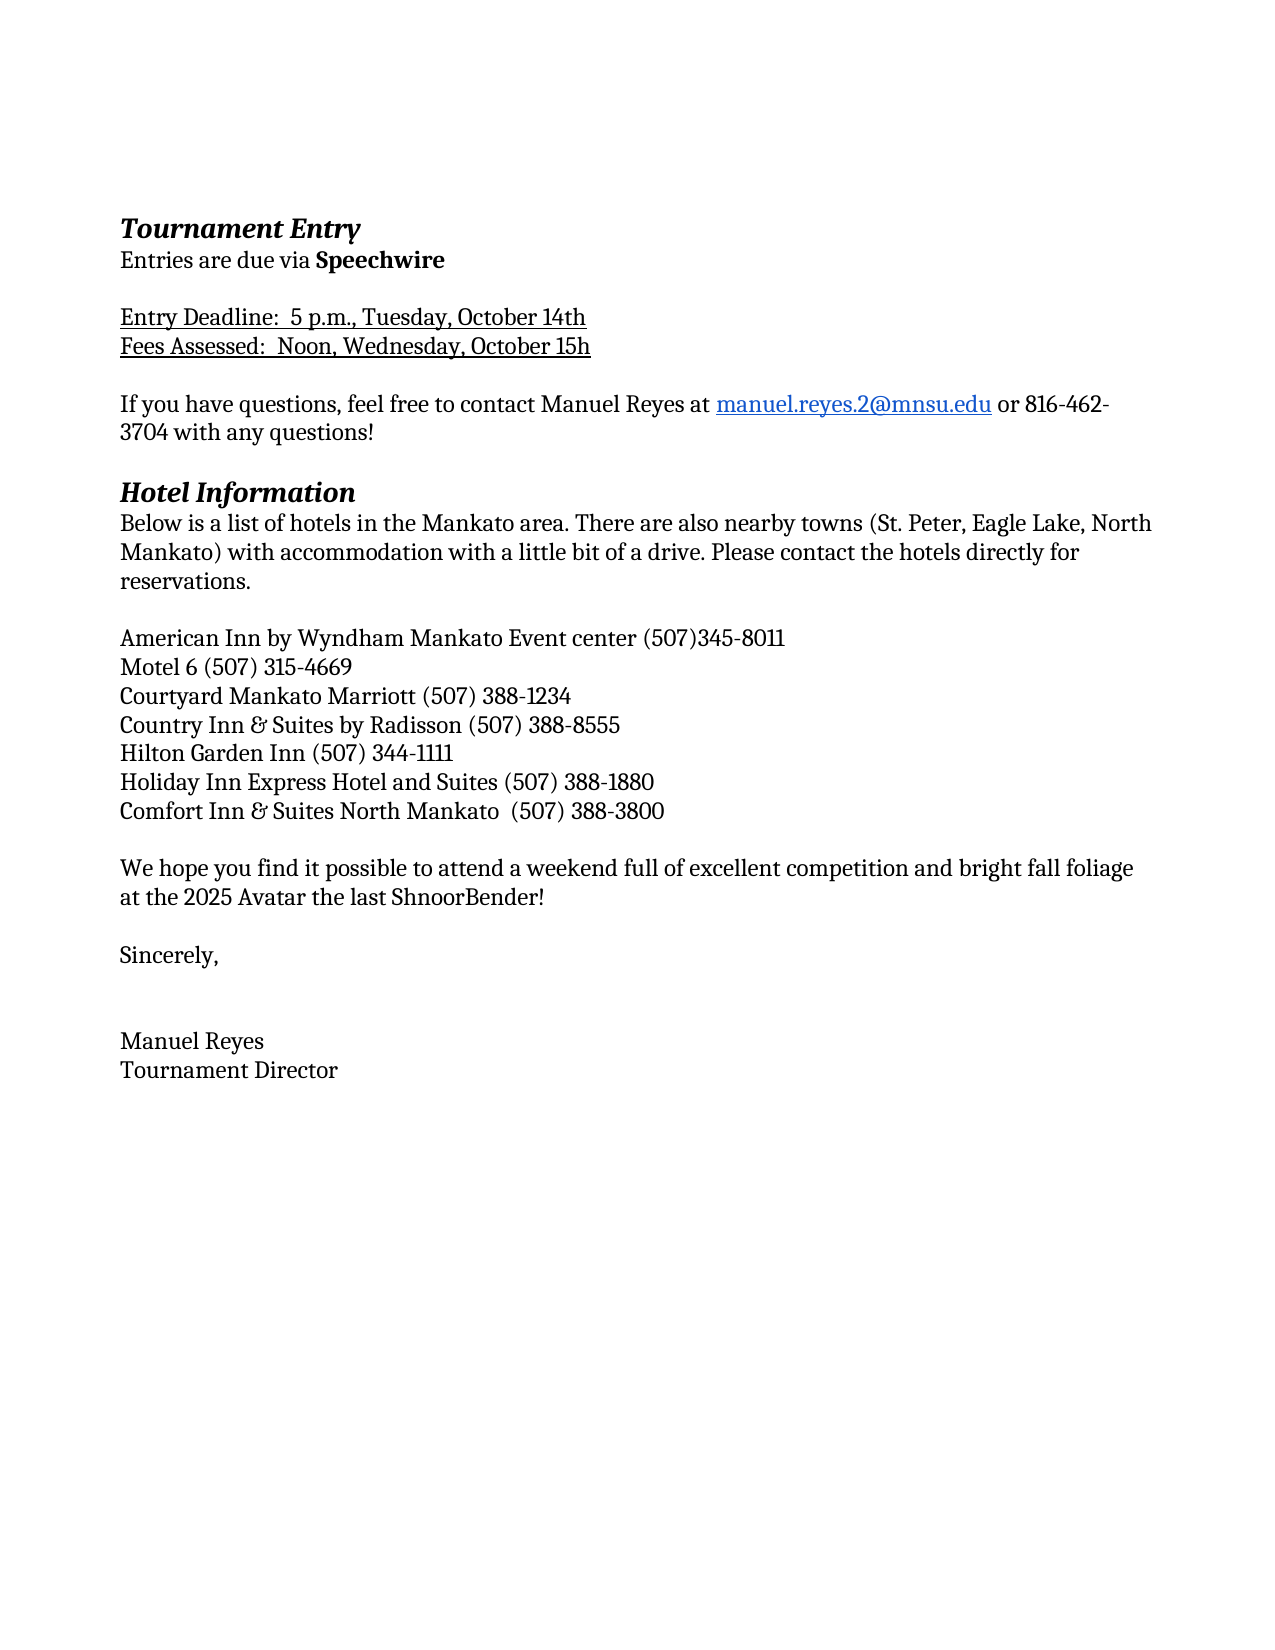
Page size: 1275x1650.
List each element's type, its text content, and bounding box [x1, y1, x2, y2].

text Fees Assessed: Noon, Wednesday, October 15h [120, 332, 1155, 361]
text Comfort Inn & Suites North Mankato (507) 388-3800 [120, 797, 1155, 826]
text Below is a list of hotels in the Mankato area. There are also nearby towns (St. Peter, Eagle Lake, North Mankato) with accommodation with a little bit of a drive. Please contact the hotels directly for reservations. [120, 509, 1155, 596]
text We hope you find it possible to attend a weekend full of excellent competition and bright fall foliage at the 2025 Avatar the last ShnoorBender! [120, 854, 1155, 912]
text Hotel Information [120, 476, 1155, 509]
text Tournament Entry [120, 212, 1174, 246]
text Motel 6 (507) 315-4669 [120, 653, 1155, 682]
text Country Inn & Suites by Radisson (507) 388-8555 [120, 711, 1155, 739]
text Courtyard Mankato Marriott (507) 388-1234 [120, 682, 1155, 711]
text If you have questions, feel free to contact Manuel Reyes at manuel.reyes.2@mnsu.edu or 816-462-3704 with any questions! [120, 389, 1155, 447]
text Entry Deadline: 5 p.m., Tuesday, October 14th [120, 303, 1174, 332]
text Manuel Reyes [120, 1027, 1155, 1056]
text Entries are due via Speechwire [120, 246, 1174, 274]
text American Inn by Wyndham Mankato Event center (507)345-8011 [120, 624, 1155, 653]
text Hilton Garden Inn (507) 344-1111 [120, 739, 1155, 768]
text Holiday Inn Express Hotel and Suites (507) 388-1880 [120, 768, 1155, 797]
text Sincerely, [120, 941, 1155, 969]
text Tournament Director [120, 1056, 1155, 1084]
